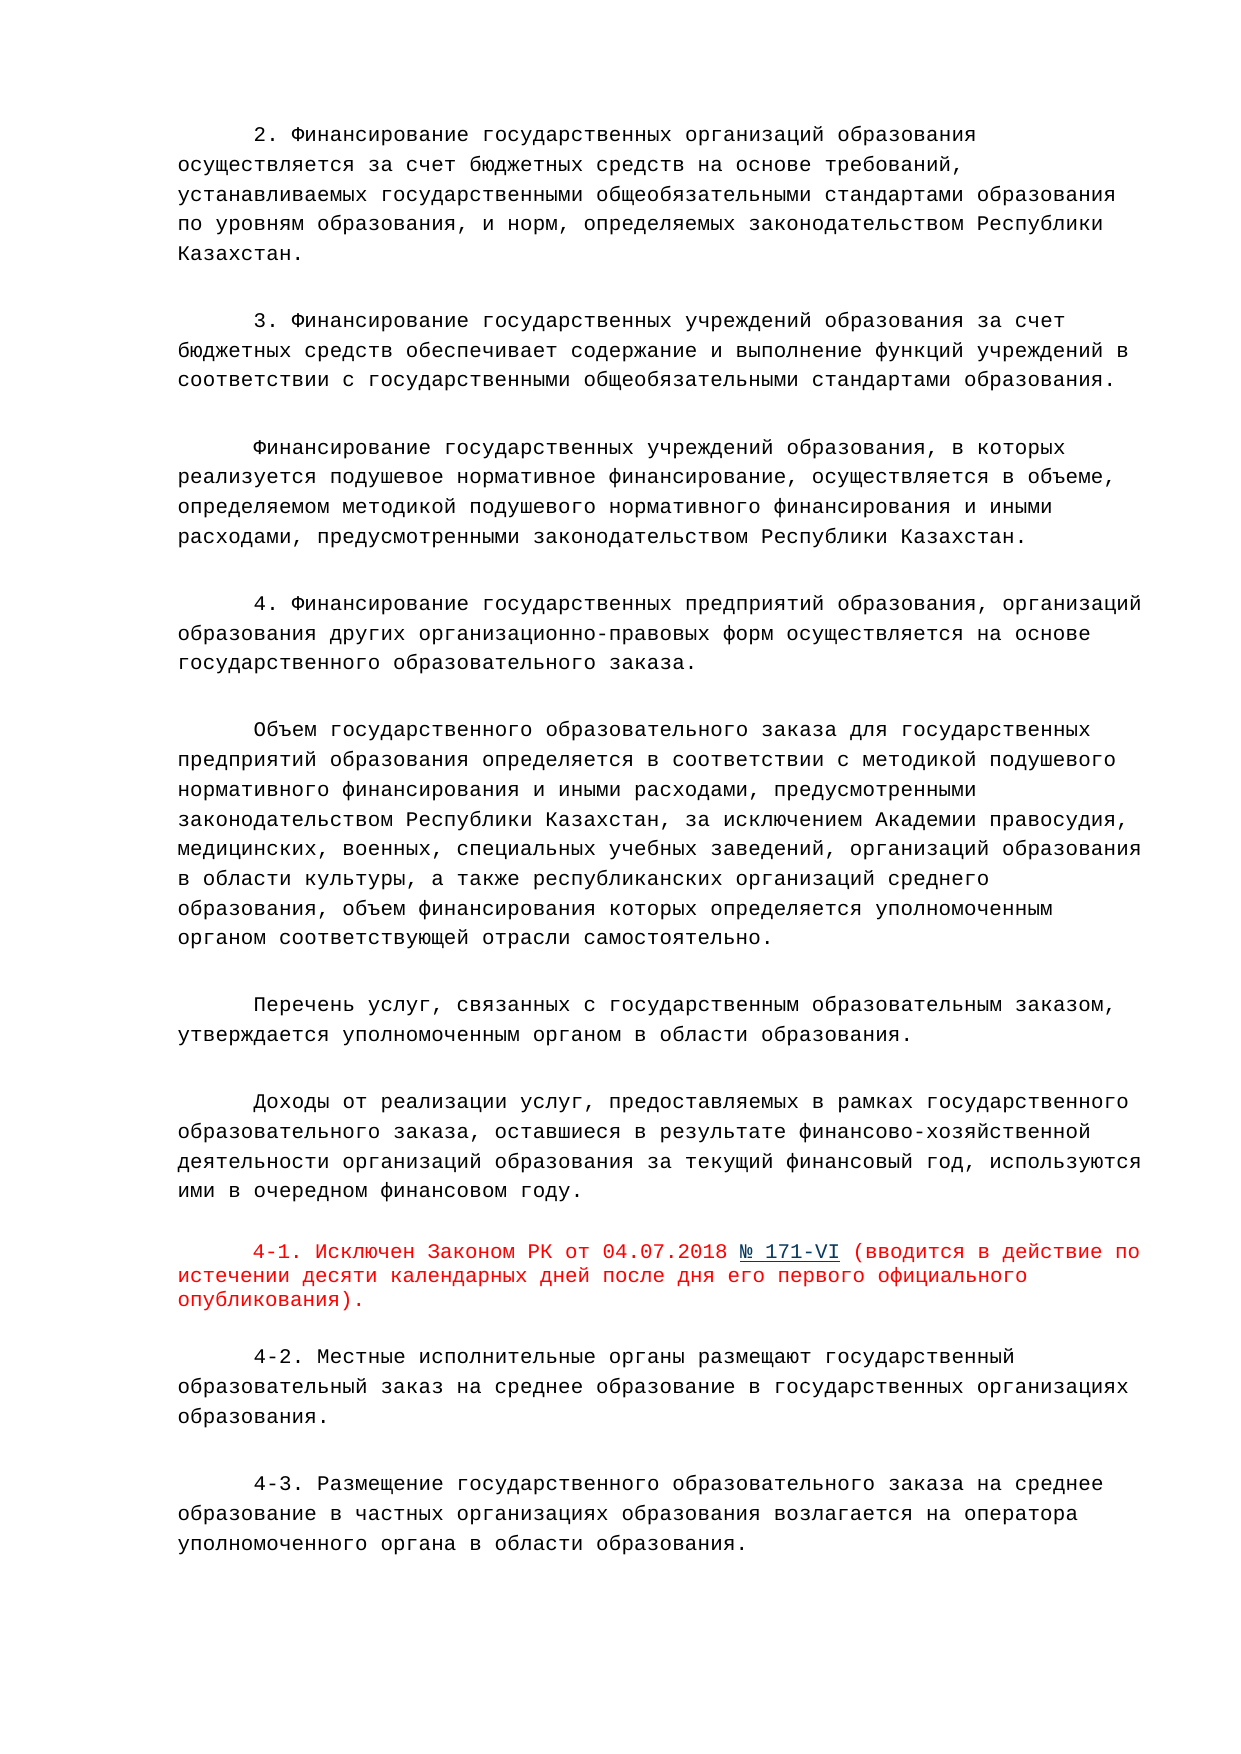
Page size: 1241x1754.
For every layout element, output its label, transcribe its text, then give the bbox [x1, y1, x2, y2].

text Перечень услуг, связанных с государственным образовательным заказом, утверждается уполномоченным органом в области образования. [177, 988, 1152, 1048]
text Финансирование государственных учреждений образования, в которых реализуется подушевое нормативное финансирование, осуществляется в объеме, определяемом методикой подушевого нормативного финансирования и иными расходами, предусмотренными законодательством Республики Казахстан. [177, 431, 1152, 549]
text 4. Финансирование государственных предприятий образования, организаций образования других организационно-правовых форм осуществляется на основе государственного образовательного заказа. [177, 587, 1152, 676]
text 4-3. Размещение государственного образовательного заказа на среднее образование в частных организациях образования возлагается на оператора уполномоченного органа в области образования. [177, 1467, 1152, 1556]
text 3. Финансирование государственных учреждений образования за счет бюджетных средств обеспечивает содержание и выполнение функций учреждений в соответствии с государственными общеобязательными стандартами образования. [177, 304, 1152, 393]
text 2. Финансирование государственных организаций образования осуществляется за счет бюджетных средств на основе требований, устанавливаемых государственными общеобязательными стандартами образования по уровням образования, и норм, определяемых законодательством Республики Казахстан. [177, 118, 1152, 267]
text Объем государственного образовательного заказа для государственных предприятий образования определяется в соответствии с методикой подушевого нормативного финансирования и иными расходами, предусмотренными законодательством Республики Казахстан, за исключением Академии правосудия, медицинских, военных, специальных учебных заведений, организаций образования в области культуры, а также республиканских организаций среднего образования, объем финансирования которых определяется уполномоченным органом соответствующей отрасли самостоятельно. [177, 713, 1152, 951]
text 4-1. Исключен Законом РК от 04.07.2018 № 171-VI (вводится в действие по истечении десяти календарных дней после дня его первого официального опубликования). [177, 1242, 1152, 1341]
text 4-2. Местные исполнительные органы размещают государственный образовательный заказ на среднее образование в государственных организациях образования. [177, 1341, 1152, 1429]
text Доходы от реализации услуг, предоставляемых в рамках государственного образовательного заказа, оставшиеся в результате финансово-хозяйственной деятельности организаций образования за текущий финансовый год, используются ими в очередном финансовом году. [177, 1085, 1152, 1204]
